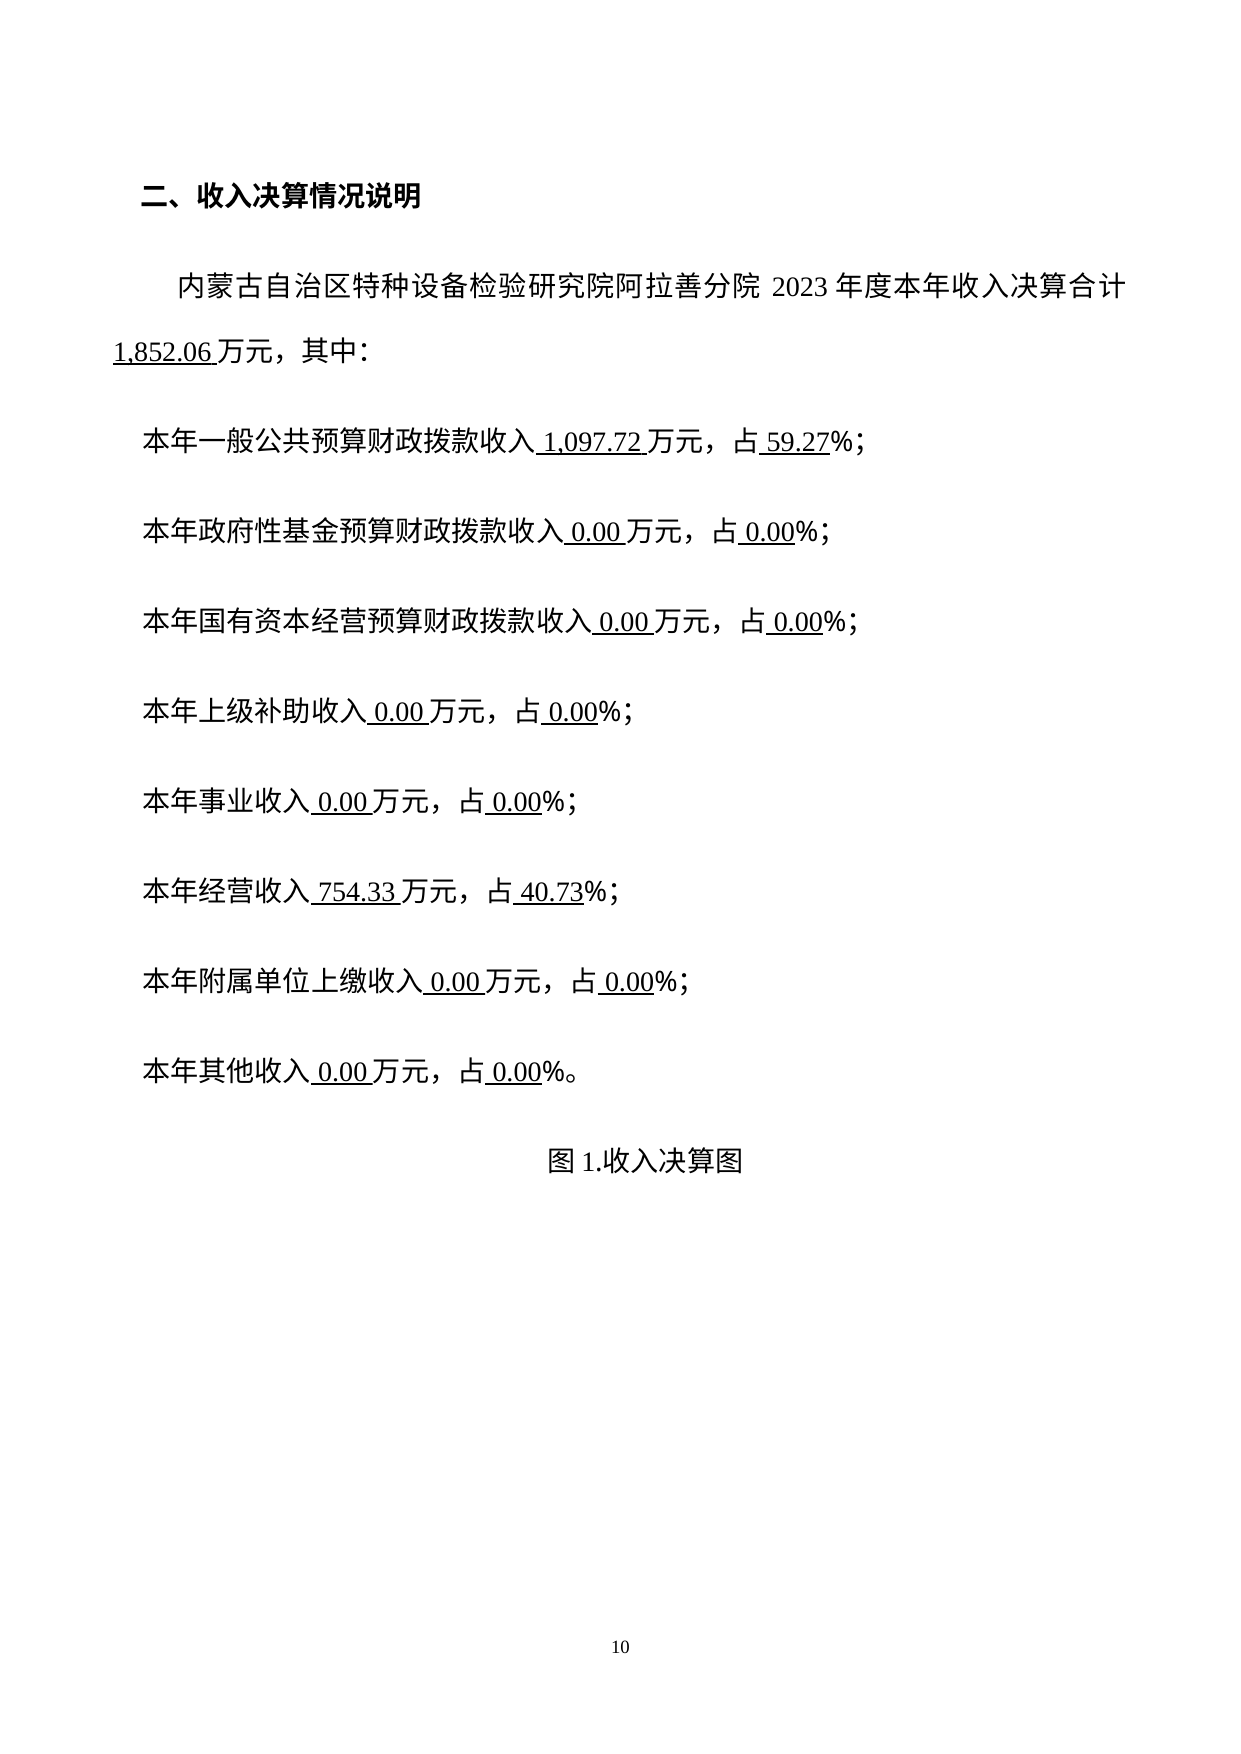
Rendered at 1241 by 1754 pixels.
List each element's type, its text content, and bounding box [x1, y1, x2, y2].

text 本年经营收入 754.33万元，占 40.73%； [113, 857, 1127, 922]
text 本年一般公共预算财政拨款收入 1,097.72万元，占 59.27%； [113, 407, 1127, 472]
text 本年其他收入 0.00万元，占 0.00%。 [113, 1037, 1127, 1102]
text 本年附属单位上缴收入 0.00万元，占 0.00%； [113, 947, 1127, 1012]
text 本年国有资本经营预算财政拨款收入 0.00万元，占 0.00%； [113, 587, 1127, 652]
text 图1.收入决算图 [113, 1127, 1127, 1192]
text 本年政府性基金预算财政拨款收入 0.00万元，占 0.00%； [113, 497, 1127, 562]
text 本年事业收入 0.00万元，占 0.00%； [113, 767, 1127, 832]
text 本年上级补助收入 0.00万元，占 0.00%； [113, 677, 1127, 742]
text 内蒙古自治区特种设备检验研究院阿拉善分院 2023年度本年收入决算合计 1,852.06万元，其中： [113, 252, 1127, 382]
text 二、收入决算情况说明 [113, 162, 1127, 227]
